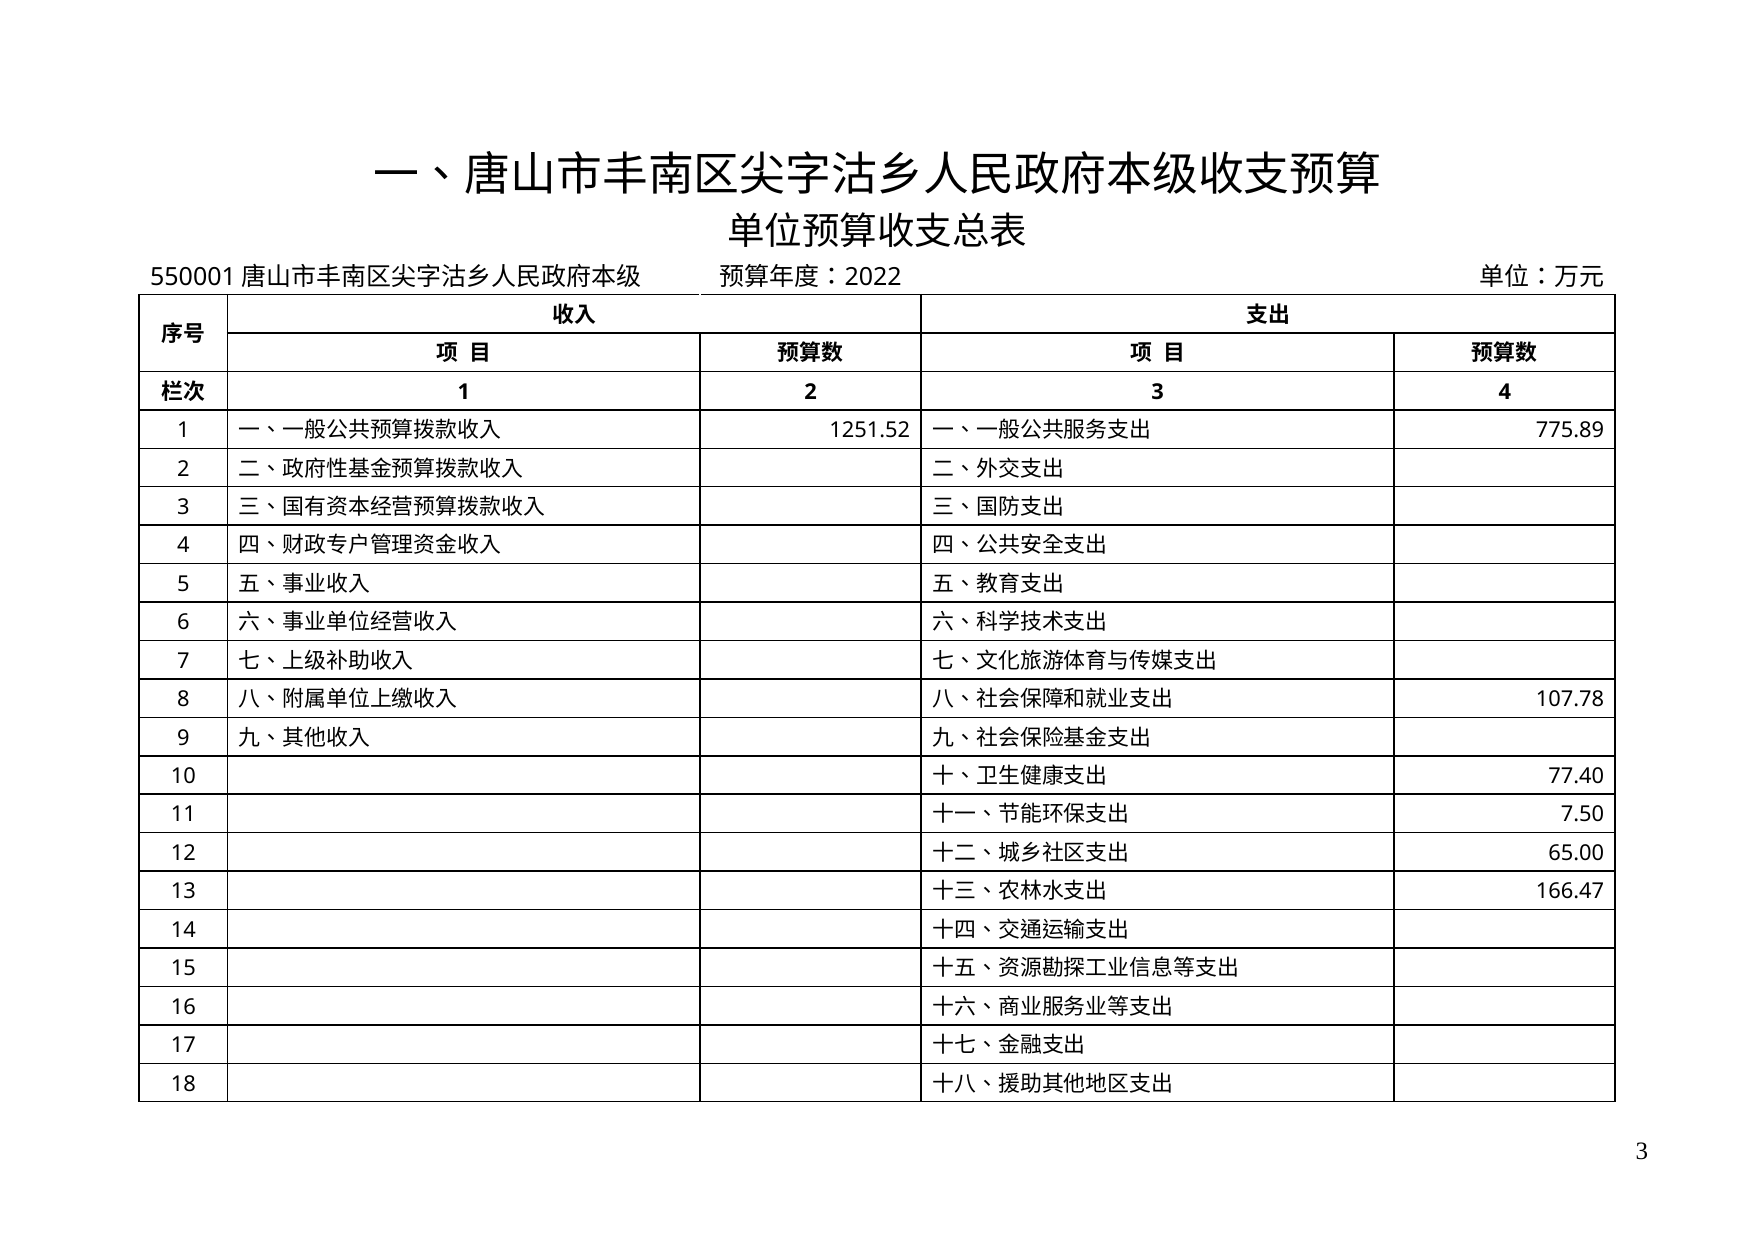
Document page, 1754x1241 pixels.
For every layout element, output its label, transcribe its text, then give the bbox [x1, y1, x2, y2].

table_cell [1395, 987, 1614, 1024]
table_cell [228, 987, 699, 1024]
table_cell 17 [140, 1026, 227, 1062]
table_cell 十二、城乡社区支出 [922, 833, 1393, 870]
table_cell 序号 [140, 295, 227, 371]
table_cell 预算数 [701, 334, 920, 371]
table_cell [701, 833, 920, 870]
table_cell 1 [228, 372, 699, 409]
table_cell 六、科学技术支出 [922, 603, 1393, 639]
table_cell 14 [140, 910, 227, 947]
table_cell 项 目 [228, 334, 699, 371]
table_cell [1395, 564, 1614, 601]
table_cell [701, 526, 920, 563]
table_cell 8 [140, 680, 227, 716]
table_cell 7 [140, 641, 227, 678]
table_header 单位：万元 [922, 257, 1614, 294]
table_cell 十三、农林水支出 [922, 872, 1393, 909]
table_cell [228, 1026, 699, 1062]
table_cell 八、社会保障和就业支出 [922, 680, 1393, 716]
table_cell 1 [140, 411, 227, 447]
table_cell [1395, 949, 1614, 986]
table_cell 2 [701, 372, 920, 409]
table_cell [701, 757, 920, 793]
table_cell 166.47 [1395, 872, 1614, 909]
table_cell 项 目 [922, 334, 1393, 371]
table_cell 1251.52 [701, 411, 920, 447]
table_cell [228, 757, 699, 793]
table_cell 4 [140, 526, 227, 563]
table_cell 10 [140, 757, 227, 793]
table_cell 四、公共安全支出 [922, 526, 1393, 563]
table_cell 六、事业单位经营收入 [228, 603, 699, 639]
table_cell 支出 [922, 295, 1614, 332]
table_cell [701, 987, 920, 1024]
table_cell [1395, 603, 1614, 639]
table_cell 775.89 [1395, 411, 1614, 447]
table_cell 65.00 [1395, 833, 1614, 870]
table_cell [701, 872, 920, 909]
table_cell [701, 1026, 920, 1062]
table_cell [228, 910, 699, 947]
table_cell [228, 795, 699, 832]
table_cell 4 [1395, 372, 1614, 409]
table_cell 五、教育支出 [922, 564, 1393, 601]
table_cell [701, 564, 920, 601]
table_cell 3 [140, 487, 227, 524]
table_cell 栏次 [140, 372, 227, 409]
table_cell [228, 1064, 699, 1101]
table_cell 11 [140, 795, 227, 832]
table_cell 3 [922, 372, 1393, 409]
table_cell 二、外交支出 [922, 449, 1393, 486]
table_cell [1395, 1026, 1614, 1062]
table_cell 12 [140, 833, 227, 870]
table_cell [1395, 449, 1614, 486]
table_cell [701, 718, 920, 755]
table_cell 107.78 [1395, 680, 1614, 716]
table_cell [701, 795, 920, 832]
table_cell 收入 [228, 295, 920, 332]
table_cell [228, 949, 699, 986]
table_cell [1395, 487, 1614, 524]
table_cell 二、政府性基金预算拨款收入 [228, 449, 699, 486]
table_cell 十六、商业服务业等支出 [922, 987, 1393, 1024]
table_cell 十八、援助其他地区支出 [922, 1064, 1393, 1101]
table_cell 七、文化旅游体育与传媒支出 [922, 641, 1393, 678]
table_cell 十七、金融支出 [922, 1026, 1393, 1062]
table_cell 预算数 [1395, 334, 1614, 371]
table_cell [701, 487, 920, 524]
table_cell 三、国防支出 [922, 487, 1393, 524]
table_cell 一、一般公共预算拨款收入 [228, 411, 699, 447]
table_cell [228, 872, 699, 909]
table_cell 九、其他收入 [228, 718, 699, 755]
table_cell 五、事业收入 [228, 564, 699, 601]
table_cell [701, 1064, 920, 1101]
table_cell 三、国有资本经营预算拨款收入 [228, 487, 699, 524]
table_cell 十、卫生健康支出 [922, 757, 1393, 793]
table_cell [701, 949, 920, 986]
table_cell [1395, 910, 1614, 947]
table_cell 16 [140, 987, 227, 1024]
table_cell 四、财政专户管理资金收入 [228, 526, 699, 563]
table_cell 一、一般公共服务支出 [922, 411, 1393, 447]
text 单位预算收支总表 [106, 204, 1648, 255]
table_header 550001唐山市丰南区尖字沽乡人民政府本级 [140, 257, 699, 294]
table_cell 十一、节能环保支出 [922, 795, 1393, 832]
table_header 预算年度：2022 [701, 257, 920, 294]
table_cell 九、社会保险基金支出 [922, 718, 1393, 755]
table_cell 6 [140, 603, 227, 639]
table_cell 13 [140, 872, 227, 909]
table_cell 2 [140, 449, 227, 486]
text 一、唐山市丰南区尖字沽乡人民政府本级收支预算 [106, 142, 1648, 204]
table_cell 七、上级补助收入 [228, 641, 699, 678]
table_cell 7.50 [1395, 795, 1614, 832]
table_cell 5 [140, 564, 227, 601]
table_cell 18 [140, 1064, 227, 1101]
table_cell 9 [140, 718, 227, 755]
table_cell [228, 833, 699, 870]
table_cell [701, 641, 920, 678]
table_cell [1395, 718, 1614, 755]
table_cell [1395, 526, 1614, 563]
table_cell 十四、交通运输支出 [922, 910, 1393, 947]
table_cell [701, 910, 920, 947]
table_cell [1395, 641, 1614, 678]
table_cell [701, 680, 920, 716]
table_cell [1395, 1064, 1614, 1101]
table_cell [701, 603, 920, 639]
table_cell [701, 449, 920, 486]
table_cell 15 [140, 949, 227, 986]
table_cell 八、附属单位上缴收入 [228, 680, 699, 716]
table_cell 十五、资源勘探工业信息等支出 [922, 949, 1393, 986]
table_cell 77.40 [1395, 757, 1614, 793]
